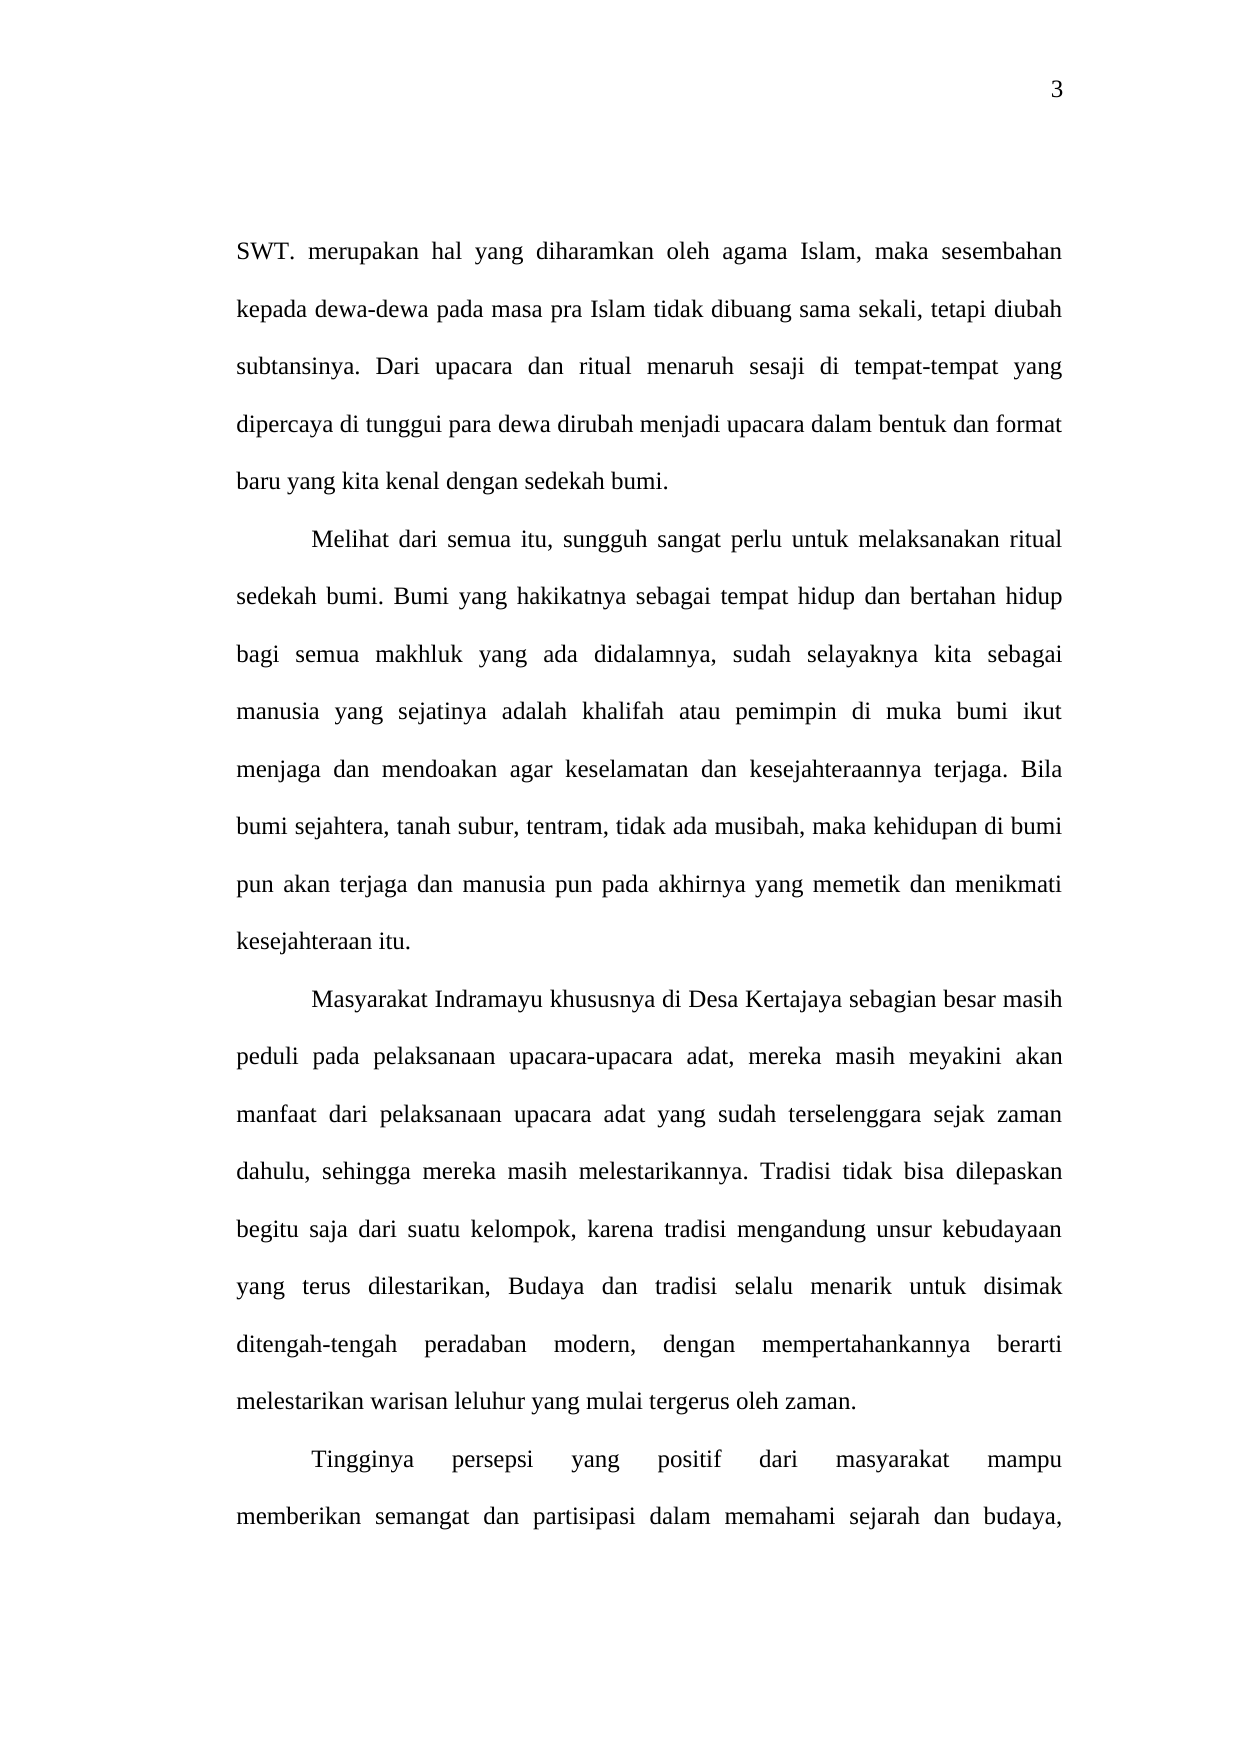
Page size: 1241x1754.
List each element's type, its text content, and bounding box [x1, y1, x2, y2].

text Masyarakat Indramayu khususnya di Desa Kertajaya sebagian besar masih peduli pada pelaksanaan upacara-upacara adat, mereka masih meyakini akan manfaat dari pelaksanaan upacara adat yang sudah terselenggara sejak zaman dahulu, sehingga mereka masih melestarikannya. Tradisi tidak bisa dilepaskan begitu saja dari suatu kelompok, karena tradisi mengandung unsur kebudayaan yang terus dilestarikan, Budaya dan tradisi selalu menarik untuk disimak ditengah-tengah peradaban modern, dengan mempertahankannya berarti melestarikan warisan leluhur yang mulai tergerus oleh zaman. [236, 984, 1063, 1415]
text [236, 1444, 1063, 1530]
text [236, 236, 1063, 495]
text Melihat dari semua itu, sungguh sangat perlu untuk melaksanakan ritual sedekah bumi. Bumi yang hakikatnya sebagai tempat hidup dan bertahan hidup bagi semua makhluk yang ada didalamnya, sudah selayaknya kita sebagai manusia yang sejatinya adalah khalifah atau pemimpin di muka bumi ikut menjaga dan mendoakan agar keselamatan dan kesejahteraannya terjaga. Bila bumi sejahtera, tanah subur, tentram, tidak ada musibah, maka kehidupan di bumi pun akan terjaga dan manusia pun pada akhirnya yang memetik dan menikmati kesejahteraan itu. [236, 524, 1063, 955]
